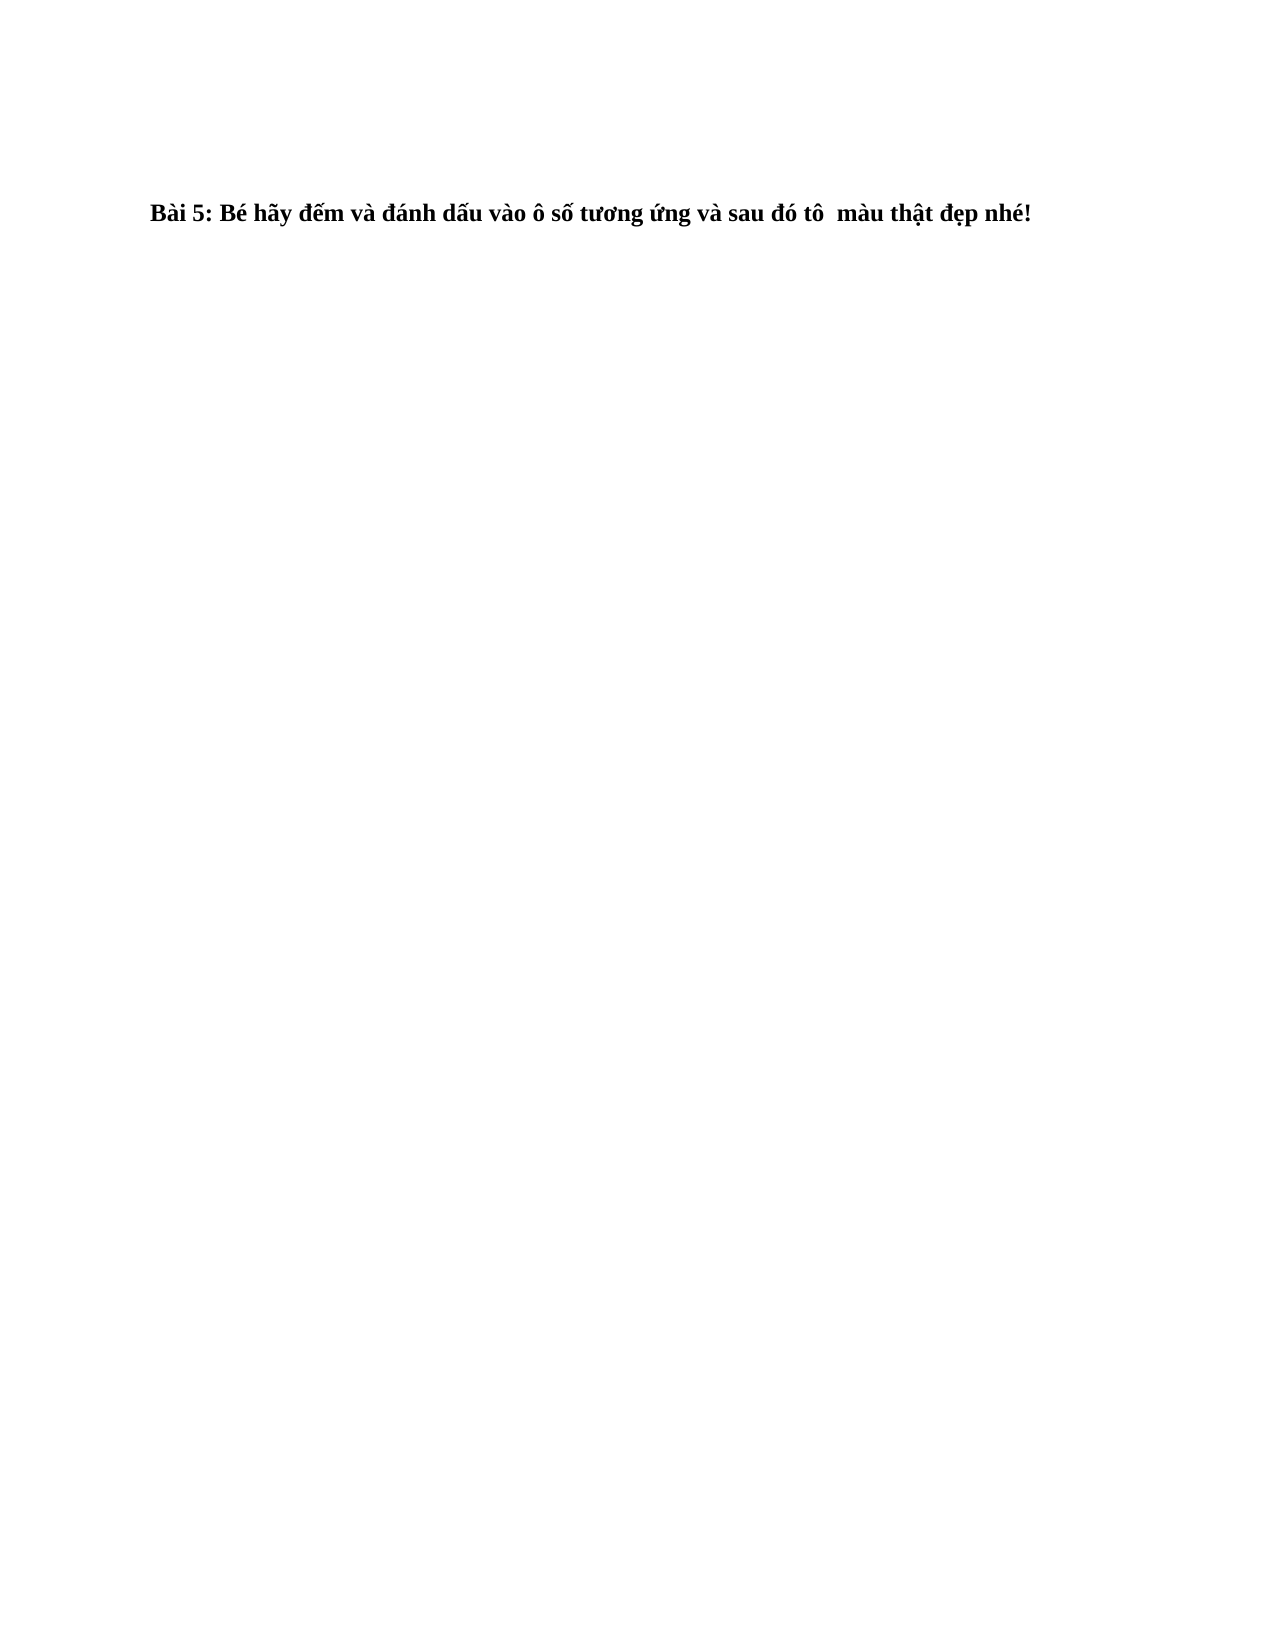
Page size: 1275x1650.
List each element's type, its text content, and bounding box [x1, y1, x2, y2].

text Bài 5: Bé hãy đếm và đánh dấu vào ô số tương ứng và sau đó tô màu thật đẹp nhé! [150, 198, 1125, 226]
